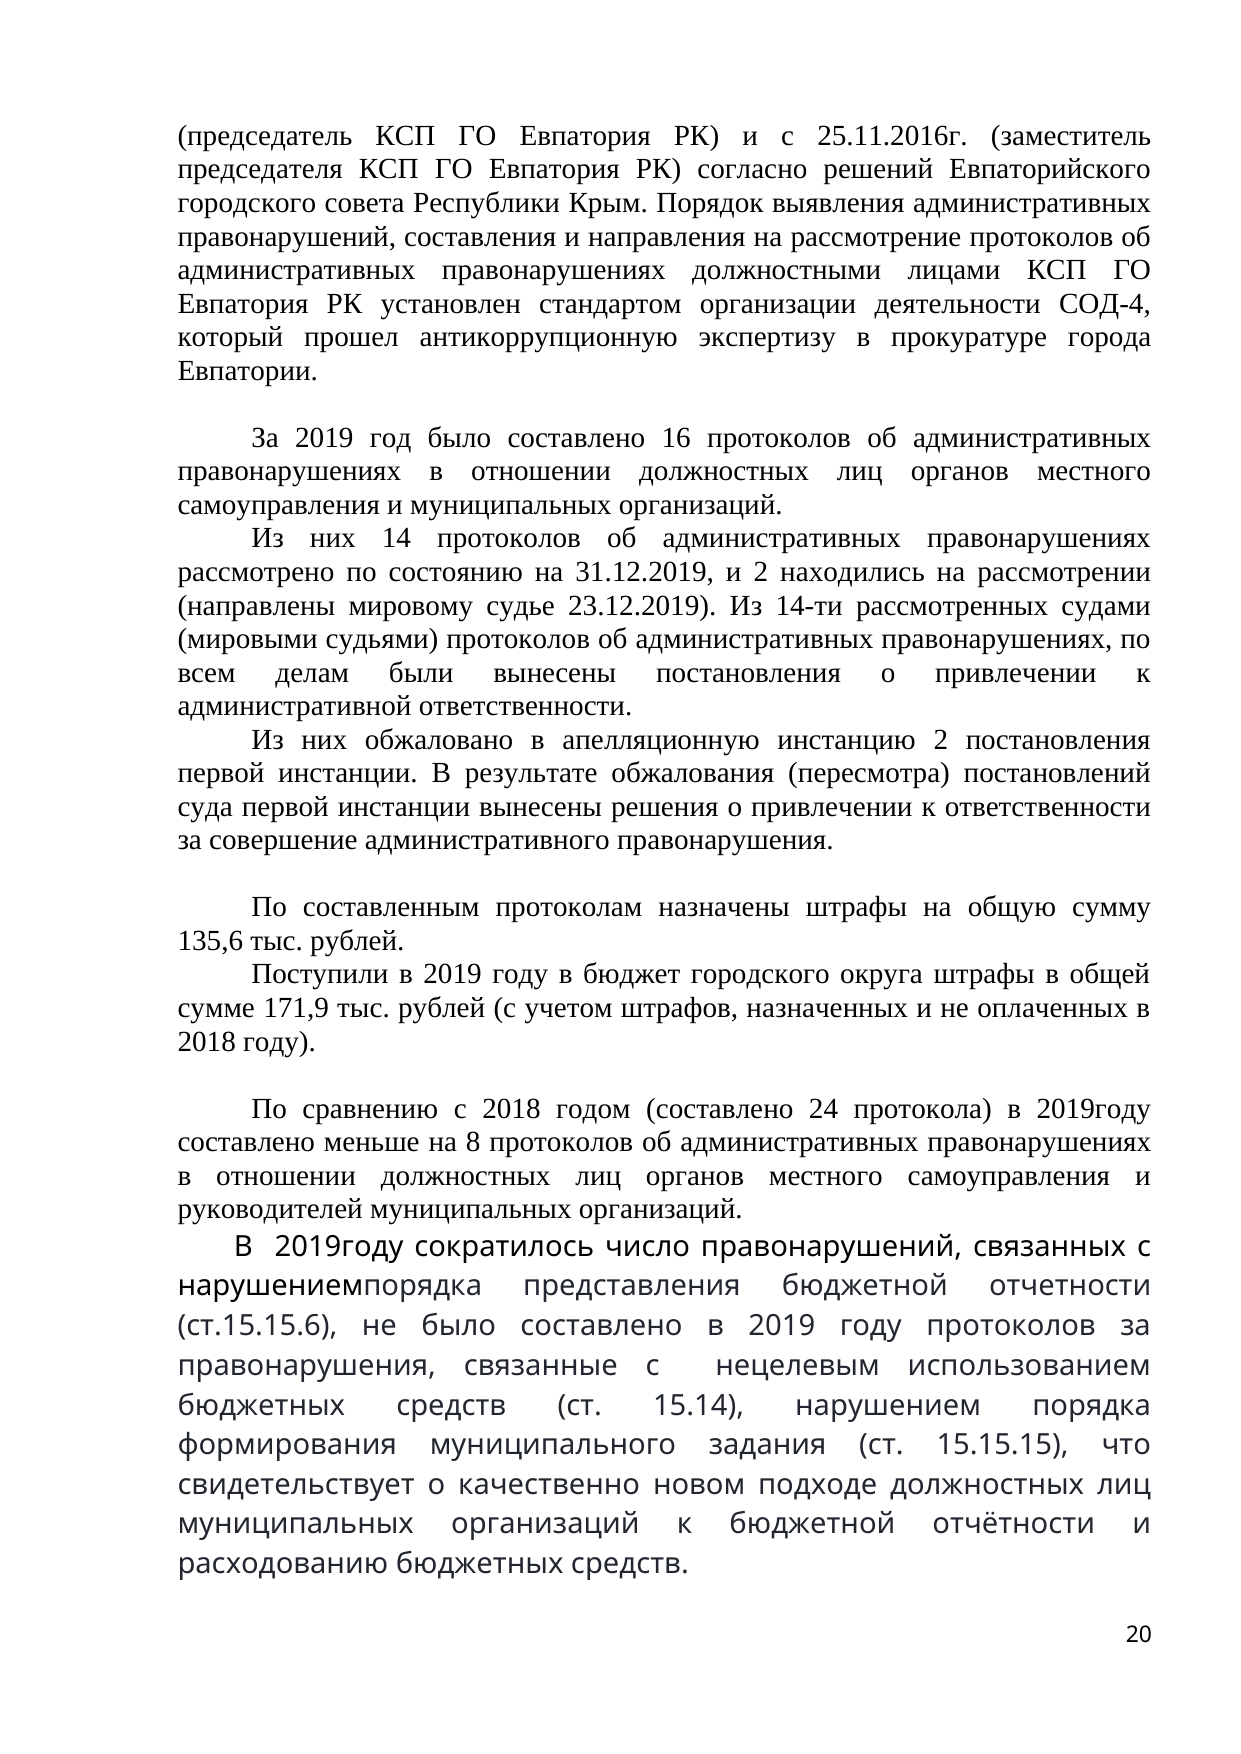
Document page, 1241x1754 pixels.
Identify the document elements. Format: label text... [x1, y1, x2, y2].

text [177, 118, 1152, 386]
text По составленным протоколам назначены штрафы на общую сумму 135,6 тыс. рублей. [177, 889, 1152, 957]
text В 2019году сократилось число правонарушений, связанных с нарушениемпорядка представления бюджетной отчетности (ст.15.15.6), не было составлено в 2019 году протоколов за правонарушения, связанные с нецелевым использованием бюджетных средств (ст. 15.14), нарушением порядка формирования муниципального задания (ст. 15.15.15), что свидетельствует о качественно новом подходе должностных лиц муниципальных организаций к бюджетной отчётности и расходованию бюджетных средств. [177, 1225, 1152, 1304]
text Из них обжаловано в апелляционную инстанцию 2 постановления первой инстанции. В результате обжалования (пересмотра) постановлений суда первой инстанции вынесены решения о привлечении к ответственности за совершение административного правонарушения. [177, 722, 1152, 856]
text По сравнению с 2018 годом (составлено 24 протокола) в 2019году составлено меньше на 8 протоколов об административных правонарушениях в отношении должностных лиц органов местного самоуправления и руководителей муниципальных организаций. [177, 1091, 1152, 1225]
text Поступили в 2019 году в бюджет городского округа штрафы в общей сумме 171,9 тыс. рублей (с учетом штрафов, назначенных и не оплаченных в 2018 году). [177, 957, 1152, 1057]
text Из них 14 протоколов об административных правонарушениях рассмотрено по состоянию на 31.12.2019, и 2 находились на рассмотрении (направлены мировому судье 23.12.2019). Из 14-ти рассмотренных судами (мировыми судьями) протоколов об административных правонарушениях, по всем делам были вынесены постановления о привлечении к административной ответственности. [177, 521, 1152, 722]
text В 2019году сократилось число правонарушений, связанных с нарушениемпорядка представления бюджетной отчетности (ст.15.15.6), не было составлено в 2019 году протоколов за правонарушения, связанные с нецелевым использованием бюджетных средств (ст. 15.14), нарушением порядка формирования муниципального задания (ст. 15.15.15), что свидетельствует о качественно новом подходе должностных лиц муниципальных организаций к бюджетной отчётности и расходованию бюджетных средств. [177, 1542, 1152, 1582]
text За 2019 год было составлено 16 протоколов об административных правонарушениях в отношении должностных лиц органов местного самоуправления и муниципальных организаций. [177, 420, 1152, 521]
